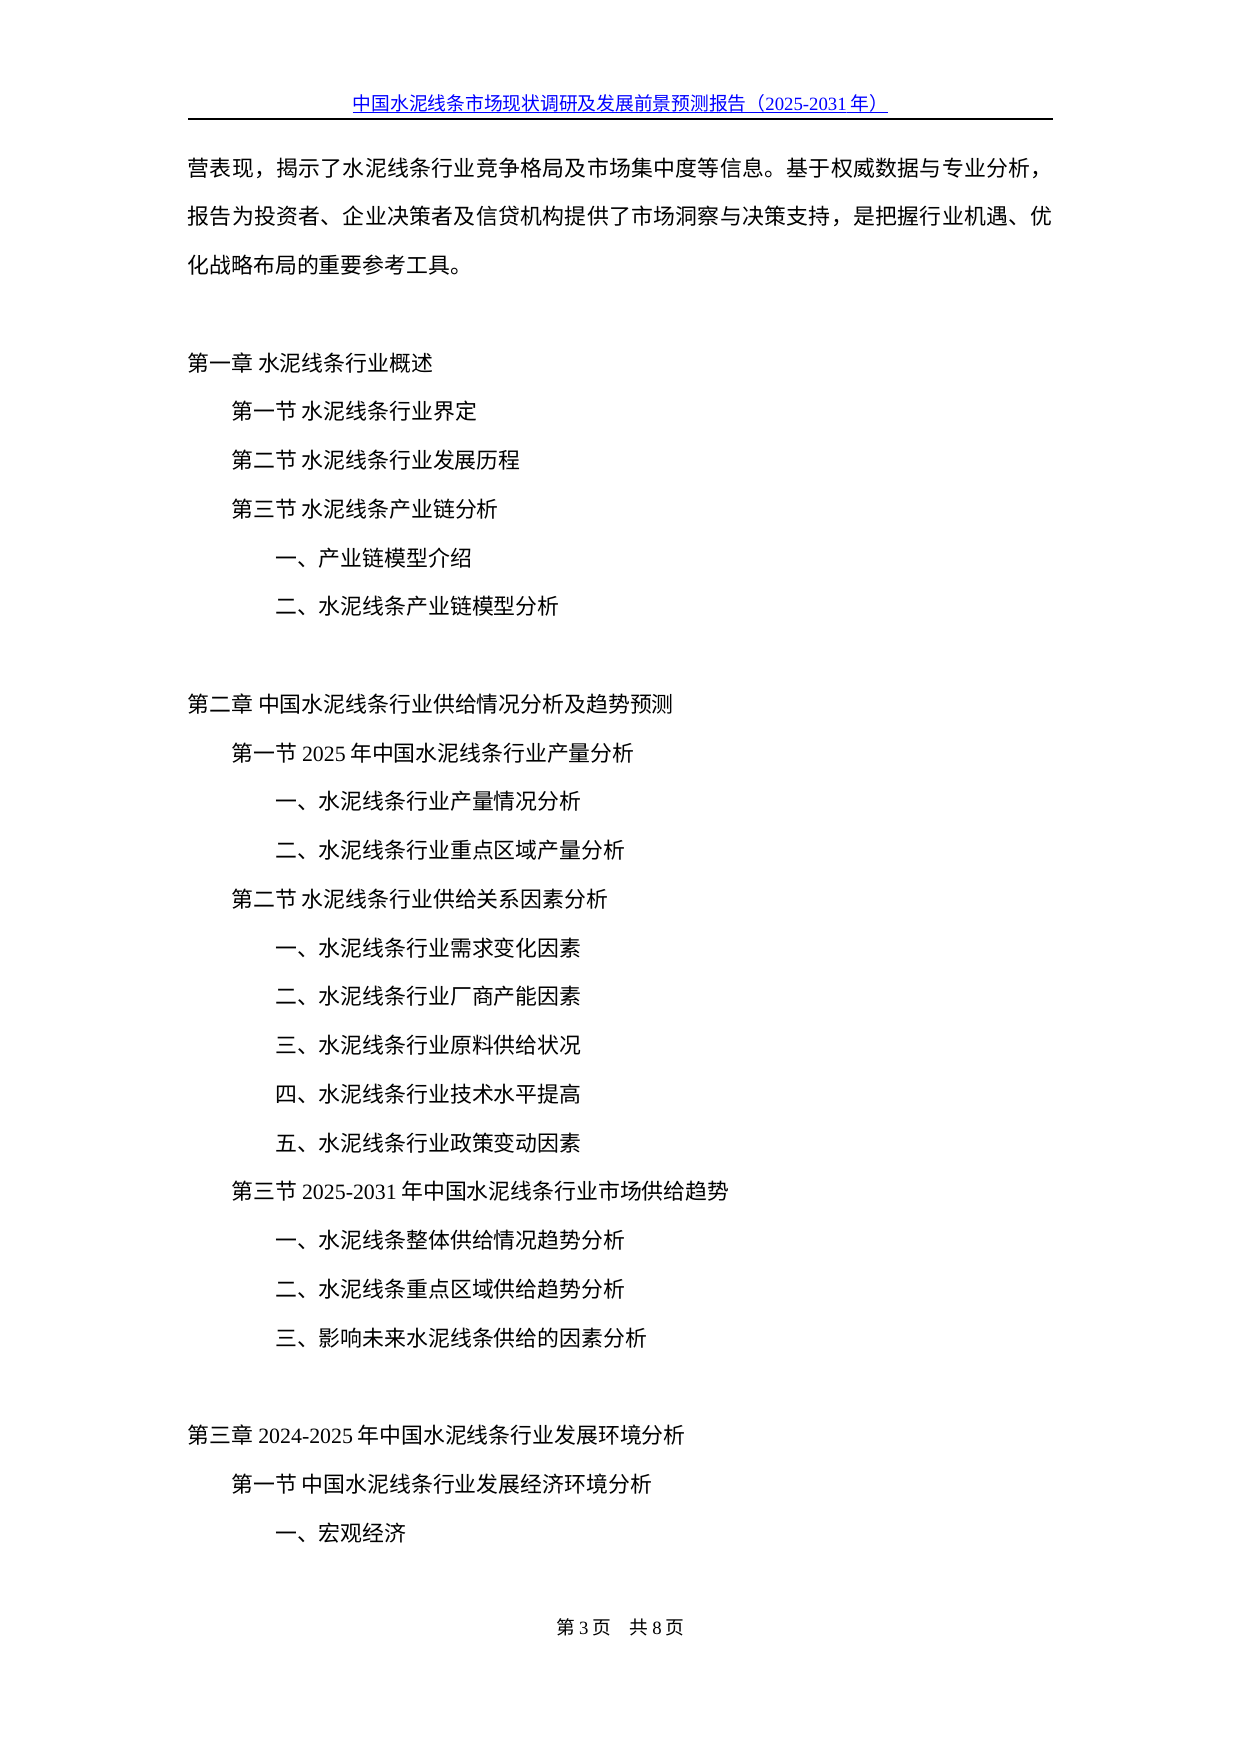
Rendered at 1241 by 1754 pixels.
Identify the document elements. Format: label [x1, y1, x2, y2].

text [187, 150, 1053, 1548]
